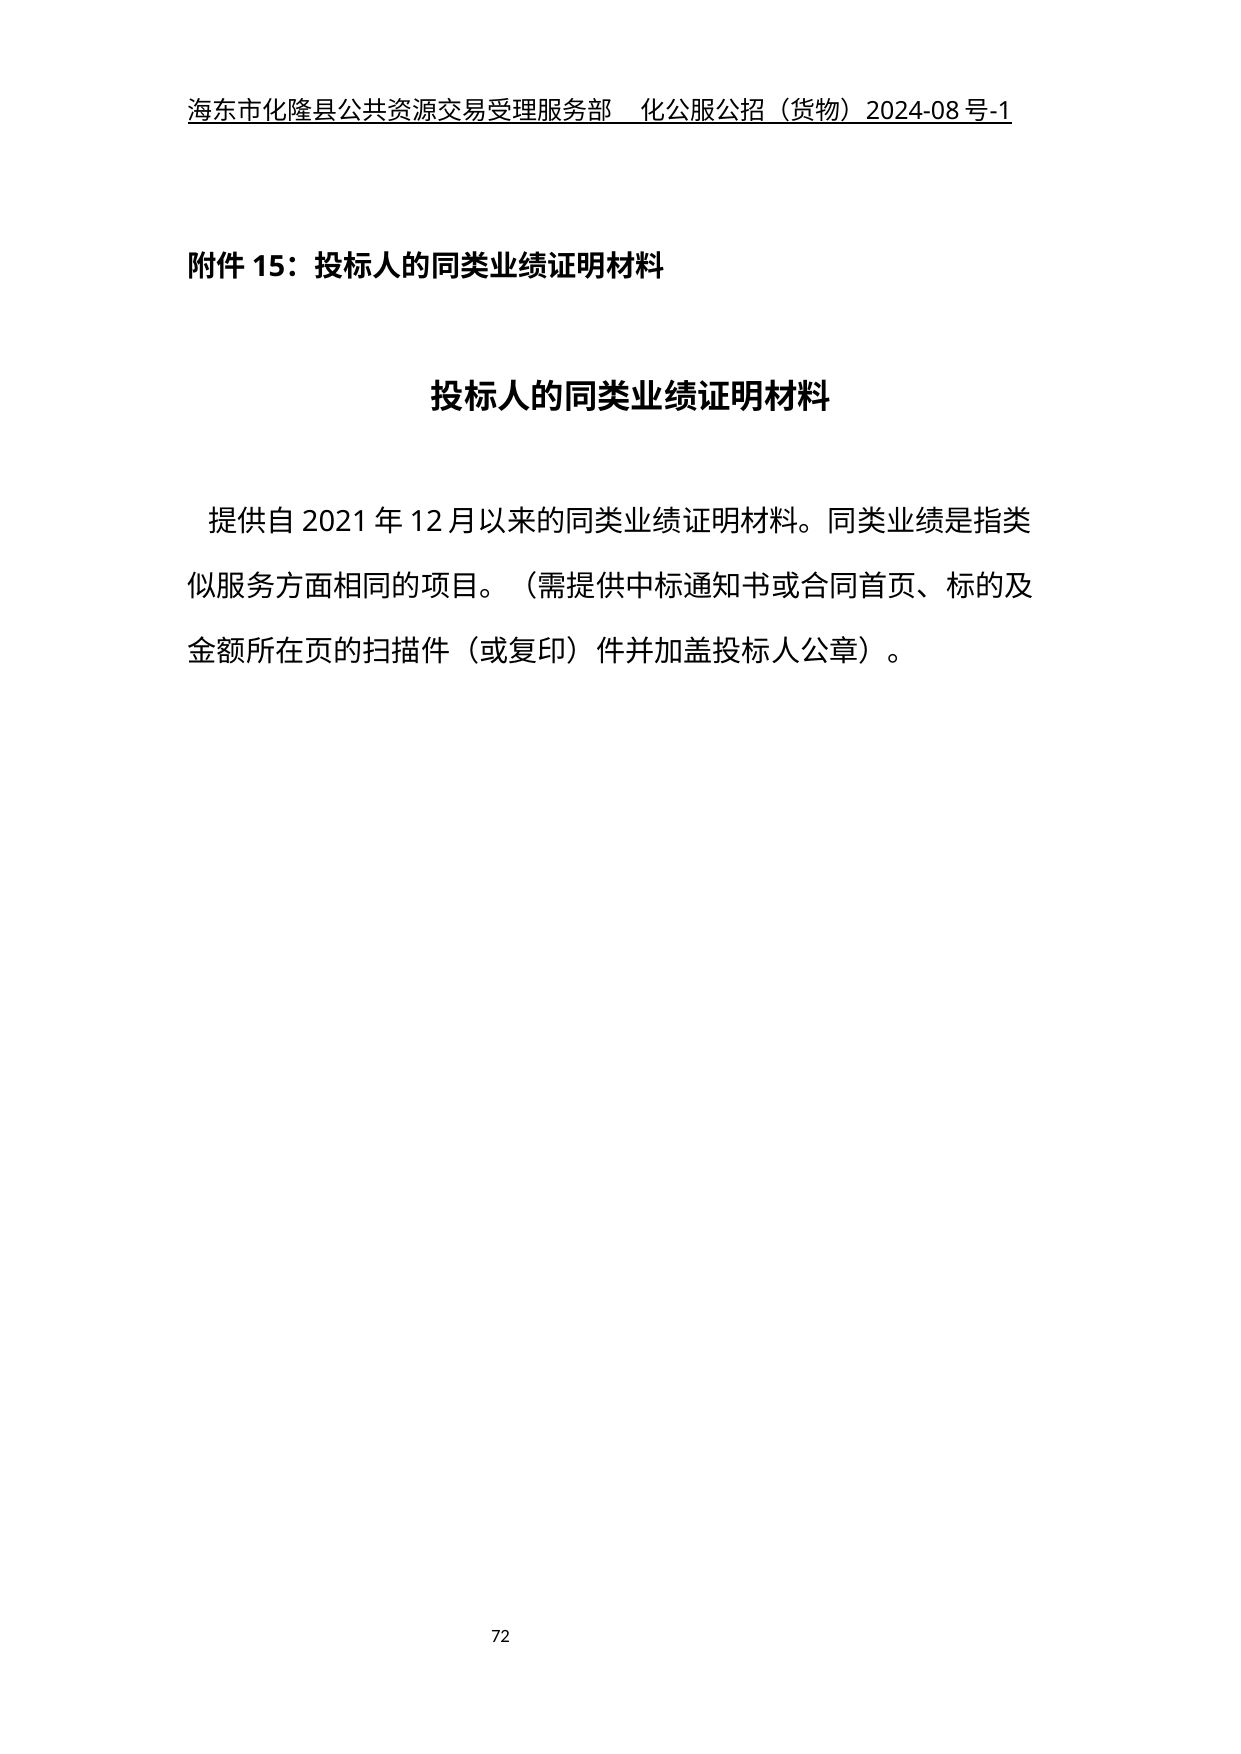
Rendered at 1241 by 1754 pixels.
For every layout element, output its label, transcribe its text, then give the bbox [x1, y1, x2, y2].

text 附件15：投标人的同类业绩证明材料 [187, 231, 1053, 296]
text 提供自2021年12月以来的同类业绩证明材料。同类业绩是指类似服务方面相同的项目。（需提供中标通知书或合同首页、标的及金额所在页的扫描件（或复印）件并加盖投标人公章）。 [187, 486, 1053, 681]
text 投标人的同类业绩证明材料 [187, 361, 1053, 426]
